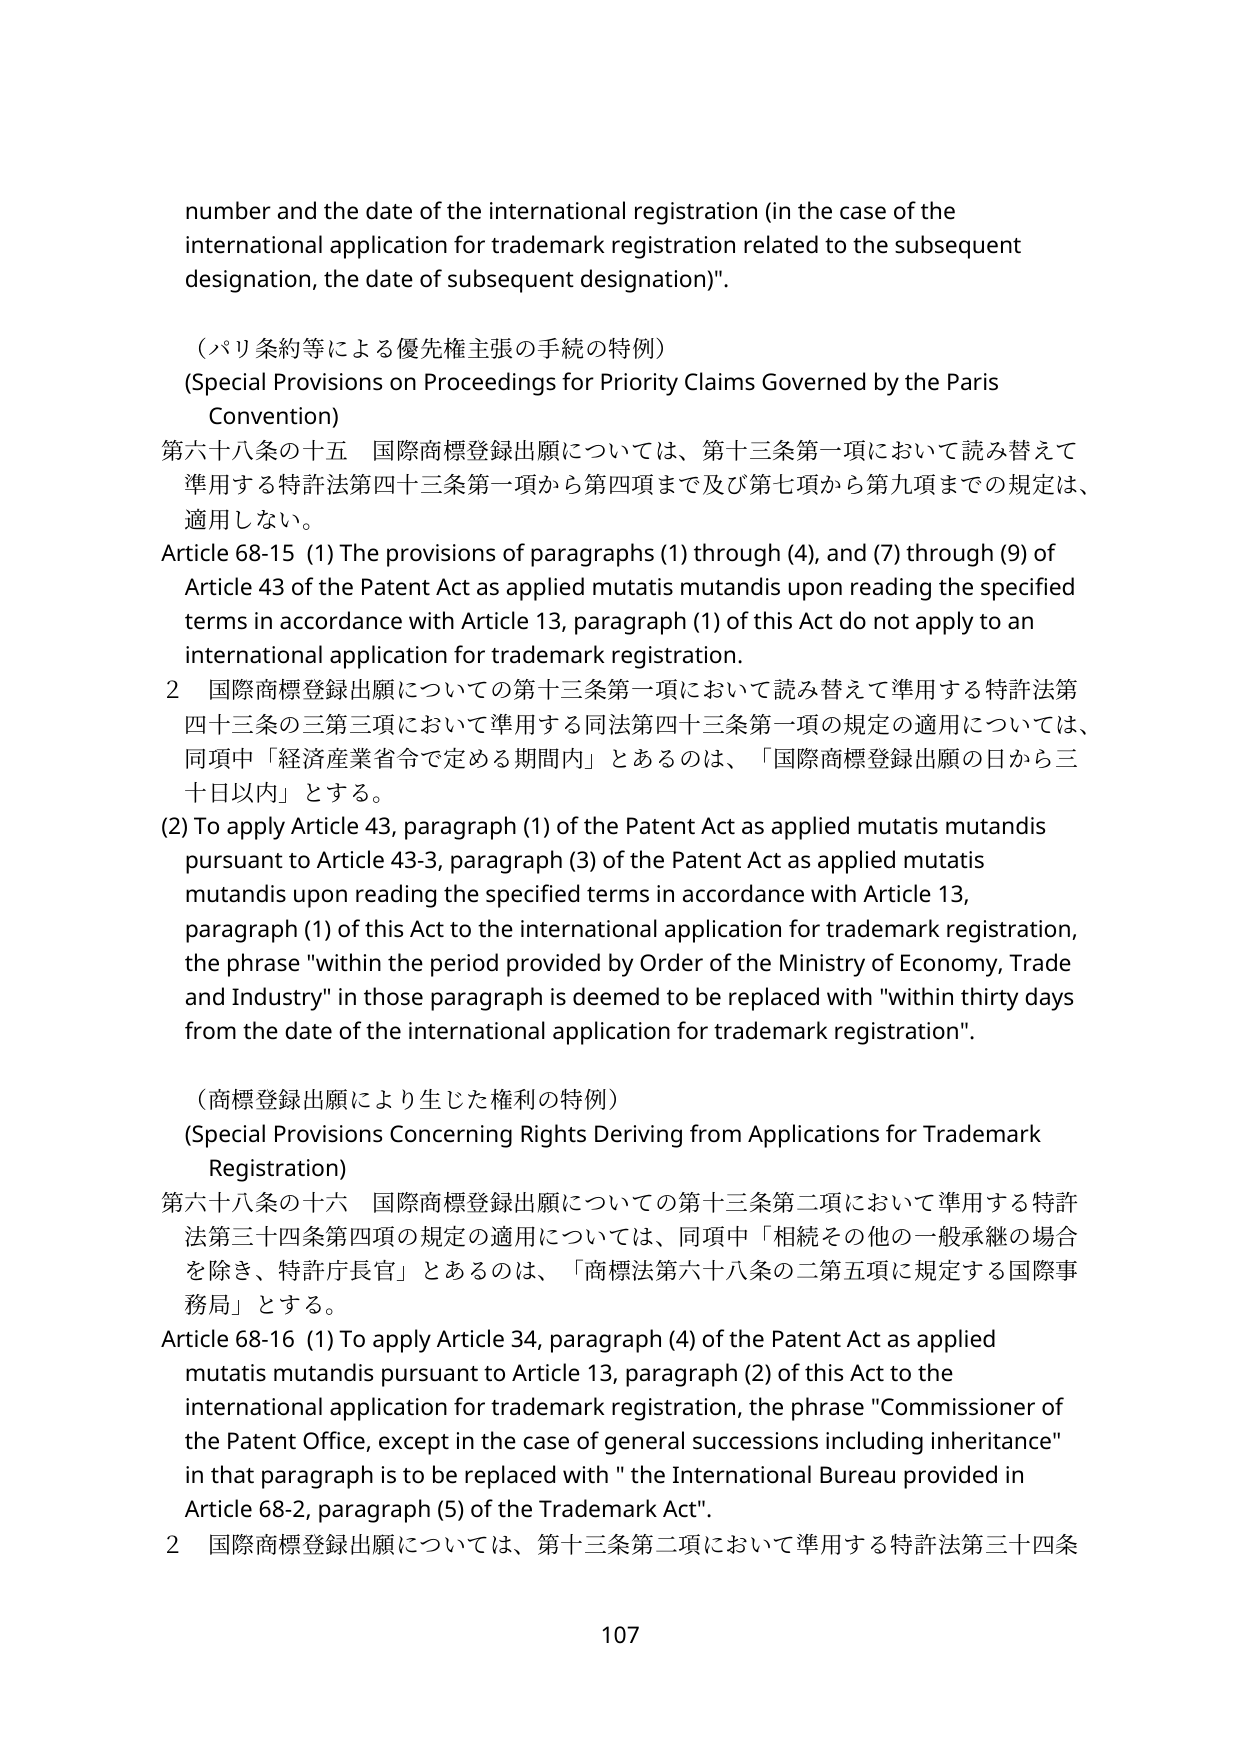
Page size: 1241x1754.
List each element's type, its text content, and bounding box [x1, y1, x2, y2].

text （パリ条約等による優先権主張の手続の特例） [184, 330, 1079, 364]
text (Special Provisions on Proceedings for Priority Claims Governed by the Paris Convention) [184, 364, 1079, 433]
text 第六十八条の十六 国際商標登録出願についての第十三条第二項において準用する特許法第三十四条第四項の規定の適用については、同項中「相続その他の一般承継の場合を除き、特許庁長官」とあるのは、「商標法第六十八条の二第五項に規定する国際事務局」とする。 [161, 1184, 1079, 1321]
text Article 68-16 (1) To apply Article 34, paragraph (4) of the Patent Act as applied mutatis mutandis pursuant to Article 13, paragraph (2) of this Act to the international application for trademark registration, the phrase "Commissioner of the Patent Office, except in the case of general successions including inheritance" in that paragraph is to be replaced with " the International Bureau provided in Article 68-2, paragraph (5) of the Trademark Act". [161, 1321, 1079, 1526]
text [161, 1526, 1079, 1560]
text (Special Provisions Concerning Rights Deriving from Applications for Trademark Registration) [184, 1116, 1079, 1184]
text (2) To apply Article 43, paragraph (1) of the Patent Act as applied mutatis mutandis pursuant to Article 43-3, paragraph (3) of the Patent Act as applied mutatis mutandis upon reading the specified terms in accordance with Article 13, paragraph (1) of this Act to the international application for trademark registration, the phrase "within the period provided by Order of the Ministry of Economy, Trade and Industry" in those paragraph is deemed to be replaced with "within thirty days from the date of the international application for trademark registration". [161, 809, 1079, 1048]
text Article 68-15 (1) The provisions of paragraphs (1) through (4), and (7) through (9) of Article 43 of the Patent Act as applied mutatis mutandis upon reading the specified terms in accordance with Article 13, paragraph (1) of this Act do not apply to an international application for trademark registration. [161, 535, 1079, 672]
text （商標登録出願により生じた権利の特例） [184, 1082, 1079, 1116]
text ２ 国際商標登録出願についての第十三条第一項において読み替えて準用する特許法第四十三条の三第三項において準用する同法第四十三条第一項の規定の適用については、同項中「経済産業省令で定める期間内」とあるのは、「国際商標登録出願の日から三十日以内」とする。 [161, 672, 1079, 809]
text 第六十八条の十五 国際商標登録出願については、第十三条第一項において読み替えて準用する特許法第四十三条第一項から第四項まで及び第七項から第九項までの規定は、適用しない。 [161, 433, 1079, 535]
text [161, 194, 1079, 296]
